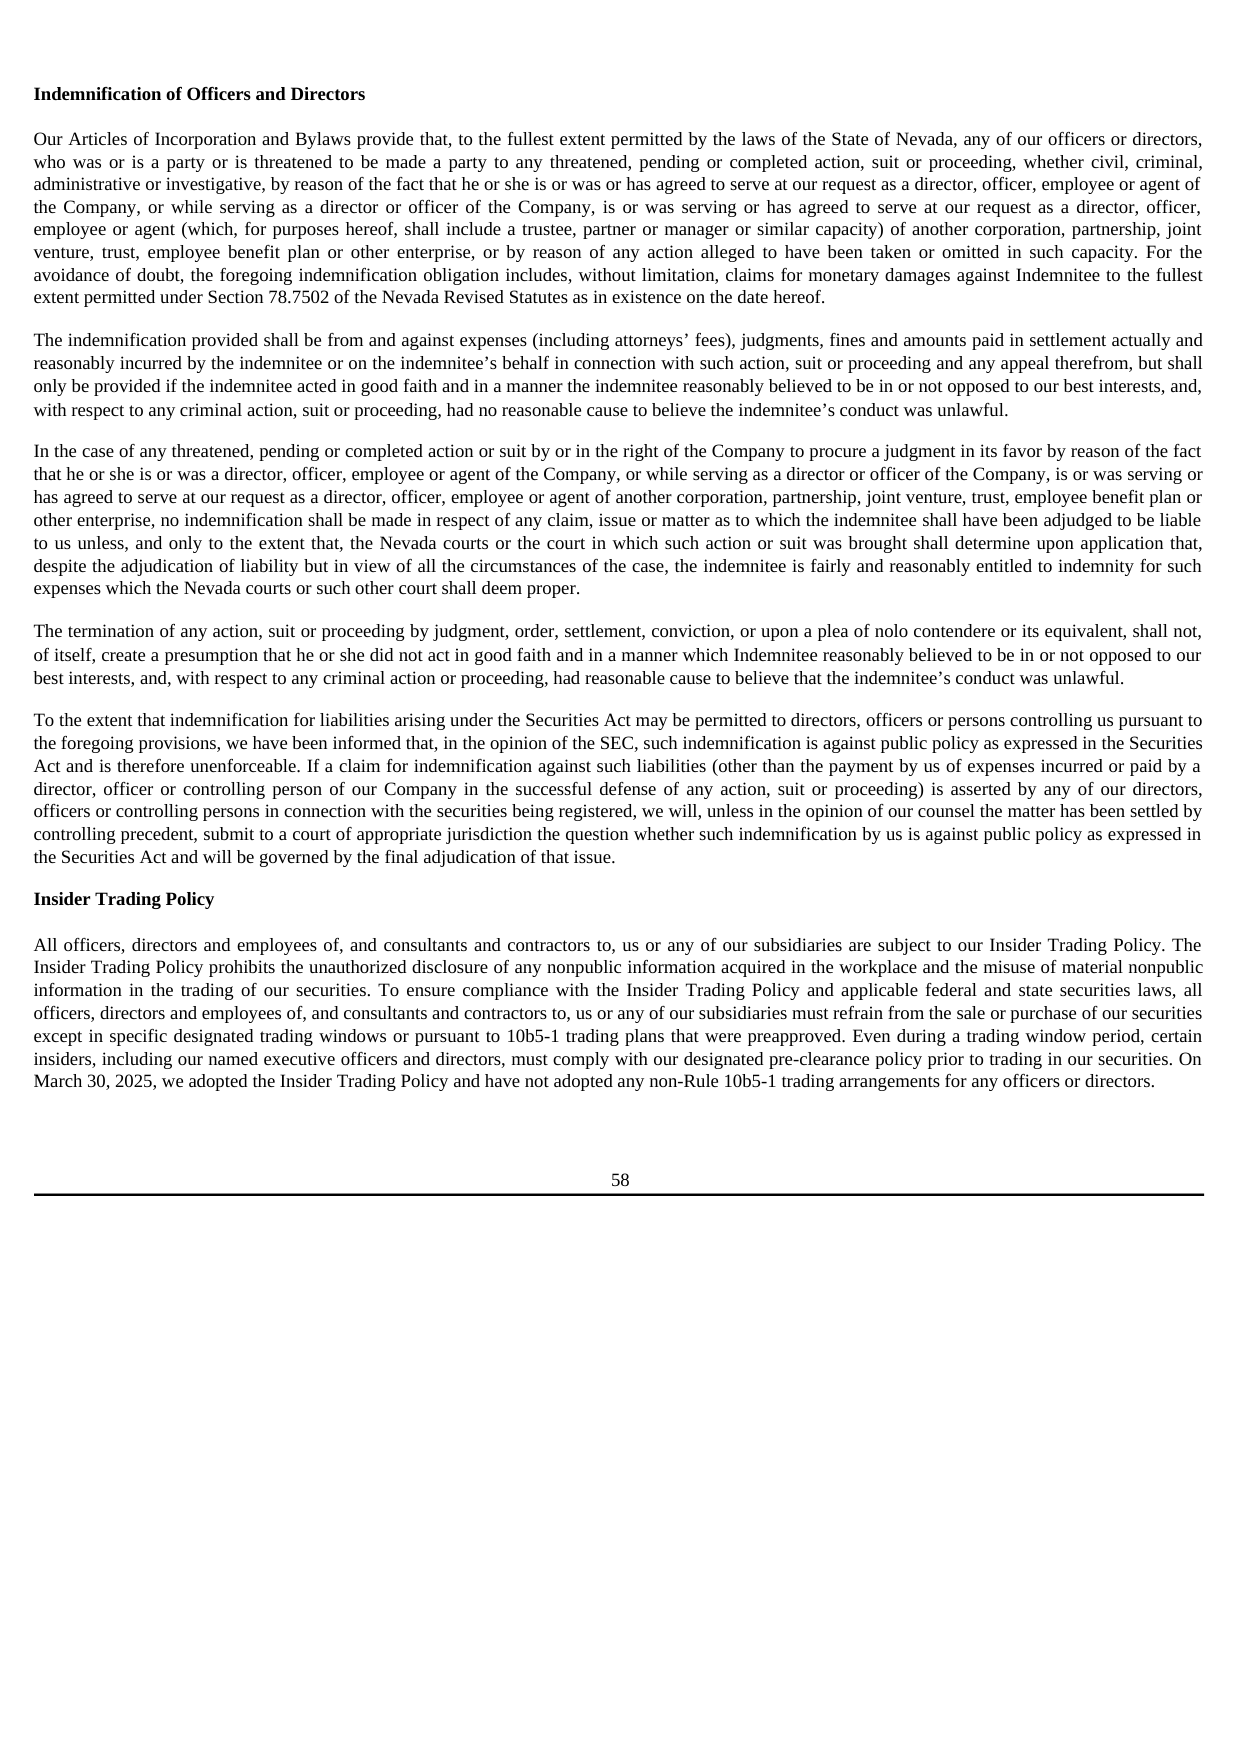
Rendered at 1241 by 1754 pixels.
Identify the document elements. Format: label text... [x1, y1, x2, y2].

text The indemnification provided shall be from and against expenses (including attorneys’ fees), judgments, fines and amounts paid in settlement actually and reasonably incurred by the indemnitee or on the indemnitee’s behalf in connection with such action, suit or proceeding and any appeal therefrom, but shall only be provided if the indemnitee acted in good faith and in a manner the indemnitee reasonably believed to be in or not opposed to our best interests, and, with respect to any criminal action, suit or proceeding, had no reasonable cause to believe the indemnitee’s conduct was unlawful. [33, 329, 1205, 420]
text Indemnification of Officers and Directors [33, 82, 1205, 104]
text Our Articles of Incorporation and Bylaws provide that, to the fullest extent permitted by the laws of the State of Nevada, any of our officers or directors, who was or is a party or is threatened to be made a party to any threatened, pending or completed action, suit or proceeding, whether civil, criminal, administrative or investigative, by reason of the fact that he or she is or was or has agreed to serve at our request as a director, officer, employee or agent of the Company, or while serving as a director or officer of the Company, is or was serving or has agreed to serve at our request as a director, officer, employee or agent (which, for purposes hereof, shall include a trustee, partner or manager or similar capacity) of another corporation, partnership, joint venture, trust, employee benefit plan or other enterprise, or by reason of any action alleged to have been taken or omitted in such capacity. For the avoidance of doubt, the foregoing indemnification obligation includes, without limitation, claims for monetary damages against Indemnitee to the fullest extent permitted under Section 78.7502 of the Nevada Revised Statutes as in existence on the date hereof. [33, 128, 1205, 308]
text All officers, directors and employees of, and consultants and contractors to, us or any of our subsidiaries are subject to our Insider Trading Policy. The Insider Trading Policy prohibits the unauthorized disclosure of any nonpublic information acquired in the workplace and the misuse of material nonpublic information in the trading of our securities. To ensure compliance with the Insider Trading Policy and applicable federal and state securities laws, all officers, directors and employees of, and consultants and contractors to, us or any of our subsidiaries must refrain from the sale or purchase of our securities except in specific designated trading windows or pursuant to 10b5-1 trading plans that were preapproved. Even during a trading window period, certain insiders, including our named executive officers and directors, must comply with our designated pre-clearance policy prior to trading in our securities. On March 30, 2025, we adopted the Insider Trading Policy and have not adopted any non-Rule 10b5-1 trading arrangements for any officers or directors. [33, 933, 1205, 1092]
text Insider Trading Policy [33, 888, 1205, 909]
text In the case of any threatened, pending or completed action or suit by or in the right of the Company to procure a judgment in its favor by reason of the fact that he or she is or was a director, officer, employee or agent of the Company, or while serving as a director or officer of the Company, is or was serving or has agreed to serve at our request as a director, officer, employee or agent of another corporation, partnership, joint venture, trust, employee benefit plan or other enterprise, no indemnification shall be made in respect of any claim, issue or matter as to which the indemnitee shall have been adjudged to be liable to us unless, and only to the extent that, the Nevada courts or the court in which such action or suit was brought shall determine upon application that, despite the adjudication of liability but in view of all the circumstances of the case, the indemnitee is fairly and reasonably entitled to indemnity for such expenses which the Nevada courts or such other court shall deem proper. [33, 440, 1205, 599]
text The termination of any action, suit or proceeding by judgment, order, settlement, conviction, or upon a plea of nolo contendere or its equivalent, shall not, of itself, create a presumption that he or she did not act in good faith and in a manner which Indemnitee reasonably believed to be in or not opposed to our best interests, and, with respect to any criminal action or proceeding, had reasonable cause to believe that the indemnitee’s conduct was unlawful. [33, 620, 1205, 689]
text To the extent that indemnification for liabilities arising under the Securities Act may be permitted to directors, officers or persons controlling us pursuant to the foregoing provisions, we have been informed that, in the opinion of the SEC, such indemnification is against public policy as expressed in the Securities Act and is therefore unenforceable. If a claim for indemnification against such liabilities (other than the payment by us of expenses incurred or paid by a director, officer or controlling person of our Company in the successful defense of any action, suit or proceeding) is asserted by any of our directors, officers or controlling persons in connection with the securities being registered, we will, unless in the opinion of our counsel the matter has been settled by controlling precedent, submit to a court of appropriate jurisdiction the question whether such indemnification by us is against public policy as expressed in the Securities Act and will be governed by the final adjudication of that issue. [33, 709, 1205, 867]
text 58 [33, 1169, 1207, 1191]
